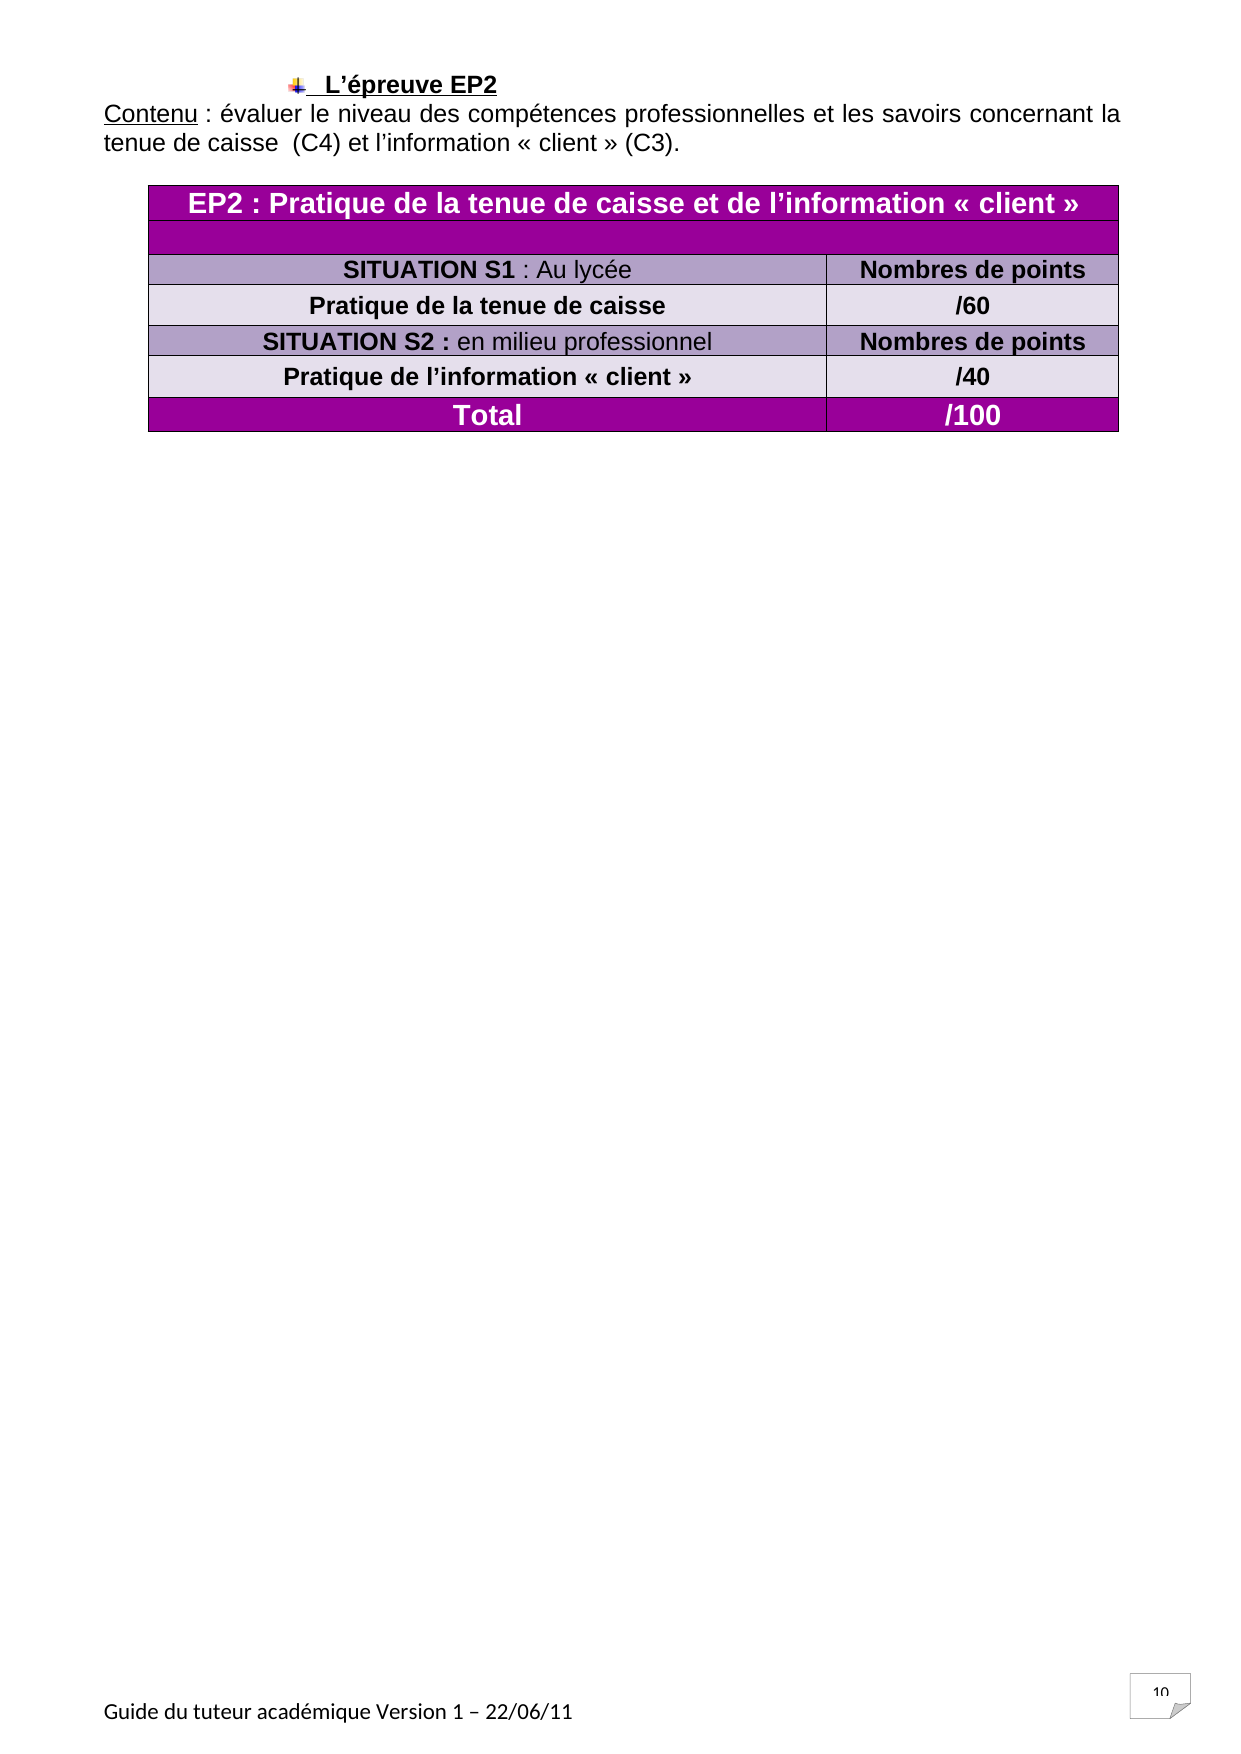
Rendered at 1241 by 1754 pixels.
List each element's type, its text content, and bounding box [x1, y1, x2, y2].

table_cell Total [149, 398, 826, 431]
table_header EP2 : Pratique de la tenue de caisse et de l’information « client » [149, 186, 1118, 220]
table_cell SITUATION S1 : Au lycée [149, 255, 826, 284]
table_cell Nombres de points [827, 326, 1118, 355]
table_cell Pratique de la tenue de caisse [149, 285, 826, 325]
table_cell SITUATION S2 : en milieu professionnel [149, 326, 826, 355]
table_cell Nombres de points [827, 255, 1118, 284]
table_cell Pratique de l’information « client » [149, 356, 826, 397]
table_cell /100 [827, 398, 1118, 431]
picture [288, 76, 306, 94]
table_cell /40 [827, 356, 1118, 397]
text Contenu : évaluer le niveau des compétences professionnelles et les savoirs concernant la tenue de caisse (C4) et l’information « client » (C3). [103, 99, 1122, 156]
table_cell [149, 221, 1118, 254]
table_cell /60 [827, 285, 1118, 325]
list L’épreuve EP2 [287, 70, 1122, 99]
